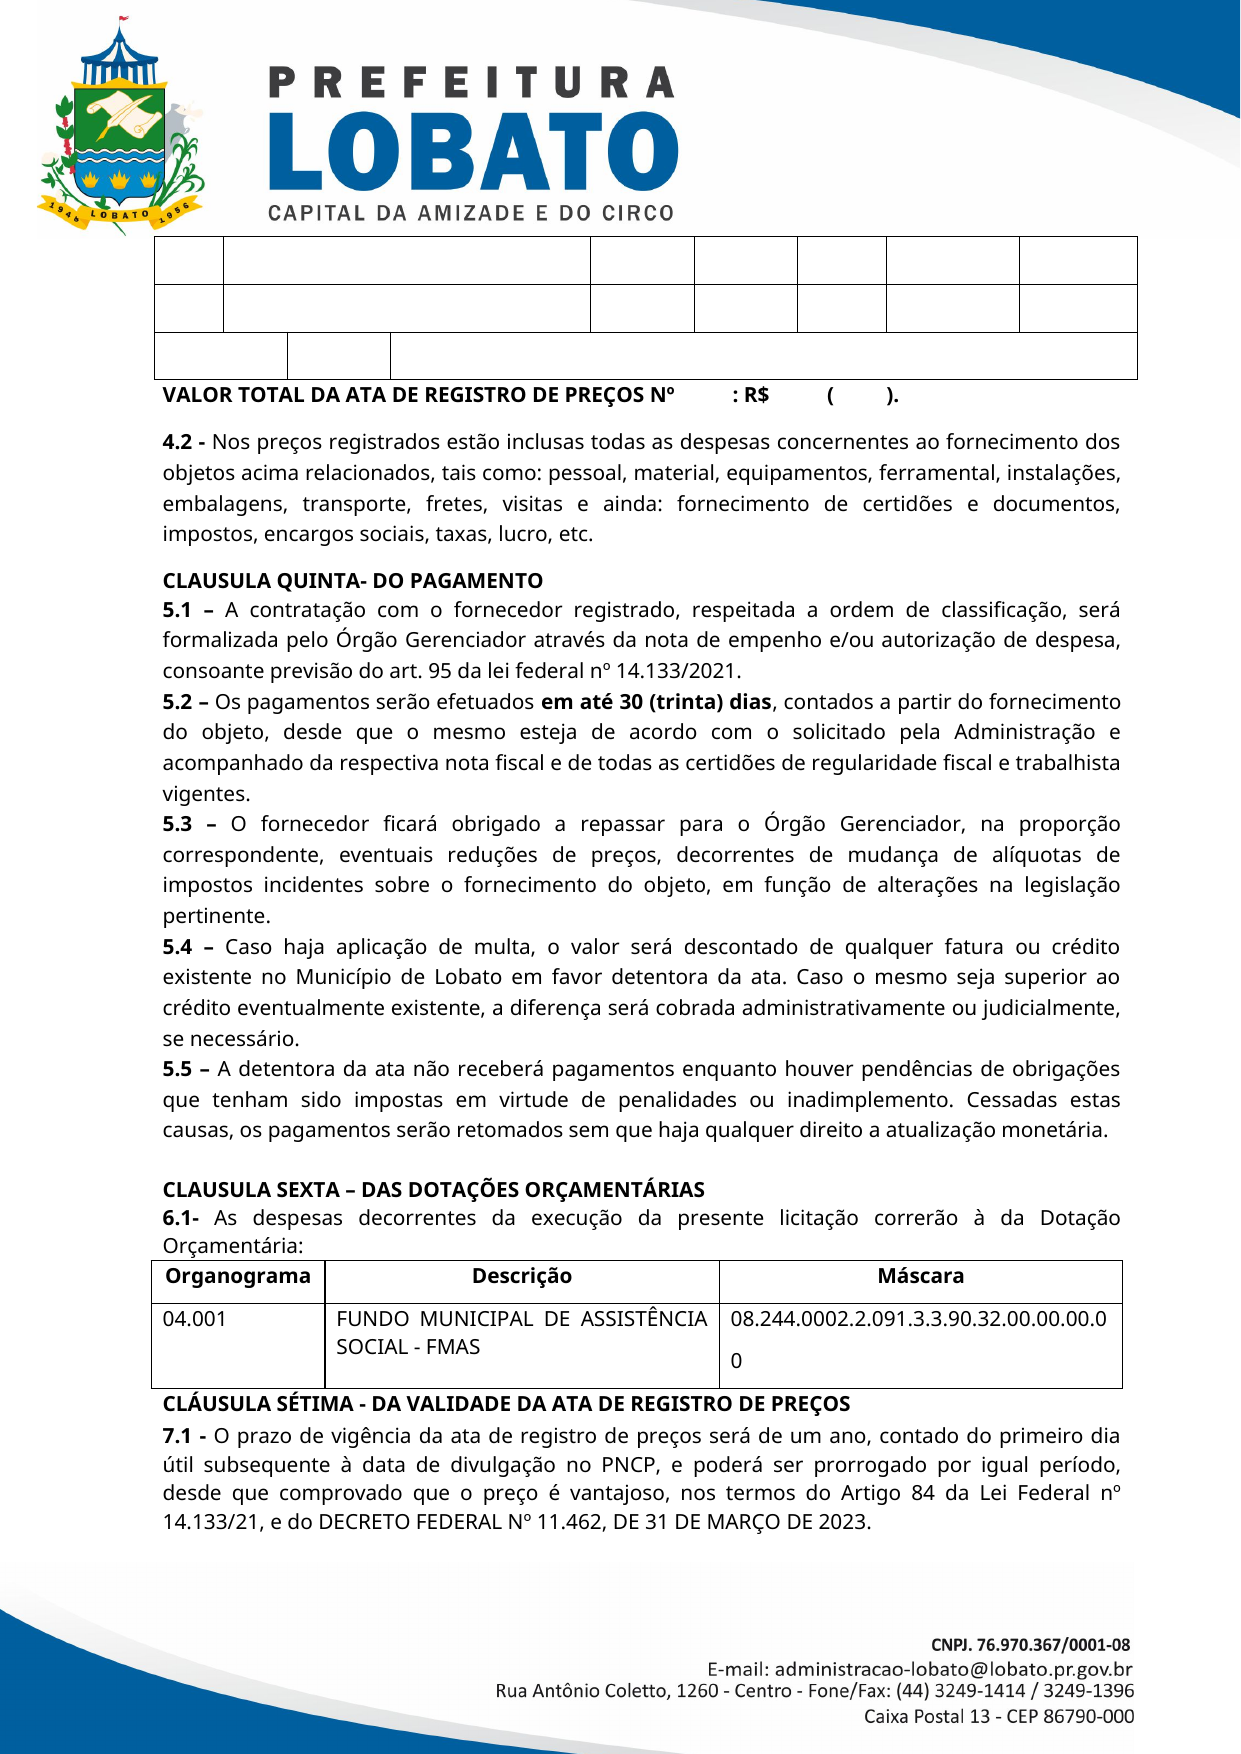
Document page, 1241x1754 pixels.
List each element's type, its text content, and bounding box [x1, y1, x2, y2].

table_cell [887, 237, 1019, 284]
table_cell 04.001 [152, 1304, 324, 1388]
table_cell [1020, 285, 1137, 332]
table_cell [155, 285, 223, 332]
text CLAUSULA SEXTA – DAS DOTAÇÕES ORÇAMENTÁRIAS [162, 1175, 1122, 1203]
text 5.5 – A detentora da ata não receberá pagamentos enquanto houver pendências de obrigações que tenham sido impostas em virtude de penalidades ou inadimplemento. Cessadas estas causas, os pagamentos serão retomados sem que haja qualquer direito a atualização monetária. [162, 1054, 1122, 1144]
table_cell [591, 237, 694, 284]
table_cell [1020, 237, 1137, 284]
text 7.1 - O prazo de vigência da ata de registro de preços será de um ano, contado do primeiro dia útil subsequente à data de divulgação no PNCP, e poderá ser prorrogado por igual período, desde que comprovado que o preço é vantajoso, nos termos do Artigo 84 da Lei Federal nº 14.133/21, e do DECRETO FEDERAL Nº 11.462, DE 31 DE MARÇO DE 2023. [162, 1421, 1122, 1535]
table_cell [155, 237, 223, 284]
table_cell [591, 285, 694, 332]
table_cell [224, 237, 590, 284]
text 5.3 – O fornecedor ficará obrigado a repassar para o Órgão Gerenciador, na proporção correspondente, eventuais reduções de preços, decorrentes de mudança de alíquotas de impostos incidentes sobre o fornecimento do objeto, em função de alterações na legislação pertinente. [162, 809, 1122, 930]
table_cell [695, 285, 797, 332]
table_cell [288, 333, 390, 379]
text 5.1 – A contratação com o fornecedor registrado, respeitada a ordem de classificação, será formalizada pelo Órgão Gerenciador através da nota de empenho e/ou autorização de despesa, consoante previsão do art. 95 da lei federal nº 14.133/2021. [162, 595, 1122, 685]
text CLÁUSULA SÉTIMA - DA VALIDADE DA ATA DE REGISTRO DE PREÇOS [162, 1389, 1122, 1417]
text 5.2 – Os pagamentos serão efetuados em até 30 (trinta) dias, contados a partir do fornecimento do objeto, desde que o mesmo esteja de acordo com o solicitado pela Administração e acompanhado da respectiva nota fiscal e de todas as certidões de regularidade fiscal e trabalhista vigentes. [162, 687, 1122, 807]
table_cell 08.244.0002.2.091.3.3.90.32.00.00.00.00 [720, 1304, 1122, 1388]
picture [36, 0, 1241, 239]
table_cell [695, 237, 797, 284]
table_cell [887, 285, 1019, 332]
table_cell [224, 285, 590, 332]
text 5.4 – Caso haja aplicação de multa, o valor será descontado de qualquer fatura ou crédito existente no Município de Lobato em favor detentora da ata. Caso o mesmo seja superior ao crédito eventualmente existente, a diferença será cobrada administrativamente ou judicialmente, se necessário. [162, 932, 1122, 1052]
text 4.2 - Nos preços registrados estão inclusas todas as despesas concernentes ao fornecimento dos objetos acima relacionados, tais como: pessoal, material, equipamentos, ferramental, instalações, embalagens, transporte, fretes, visitas e ainda: fornecimento de certidões e documentos, impostos, encargos sociais, taxas, lucro, etc. [162, 427, 1122, 548]
text VALOR TOTAL DA ATA DE REGISTRO DE PREÇOS Nº : R$ ( ). [162, 380, 1122, 408]
table_cell [798, 237, 886, 284]
table_cell [391, 333, 1137, 379]
table_header Organograma [152, 1261, 324, 1303]
list CLAUSULA QUINTA- DO PAGAMENTO [162, 567, 1122, 595]
picture [0, 1562, 1134, 1754]
table_cell FUNDO MUNICIPAL DE ASSISTÊNCIA SOCIAL - FMAS [326, 1304, 719, 1388]
table_header Máscara [720, 1261, 1122, 1303]
table_cell [155, 333, 287, 379]
table_header Descrição [326, 1261, 719, 1303]
text 6.1- As despesas decorrentes da execução da presente licitação correrão à da Dotação Orçamentária: [162, 1203, 1122, 1260]
table_cell [798, 285, 886, 332]
